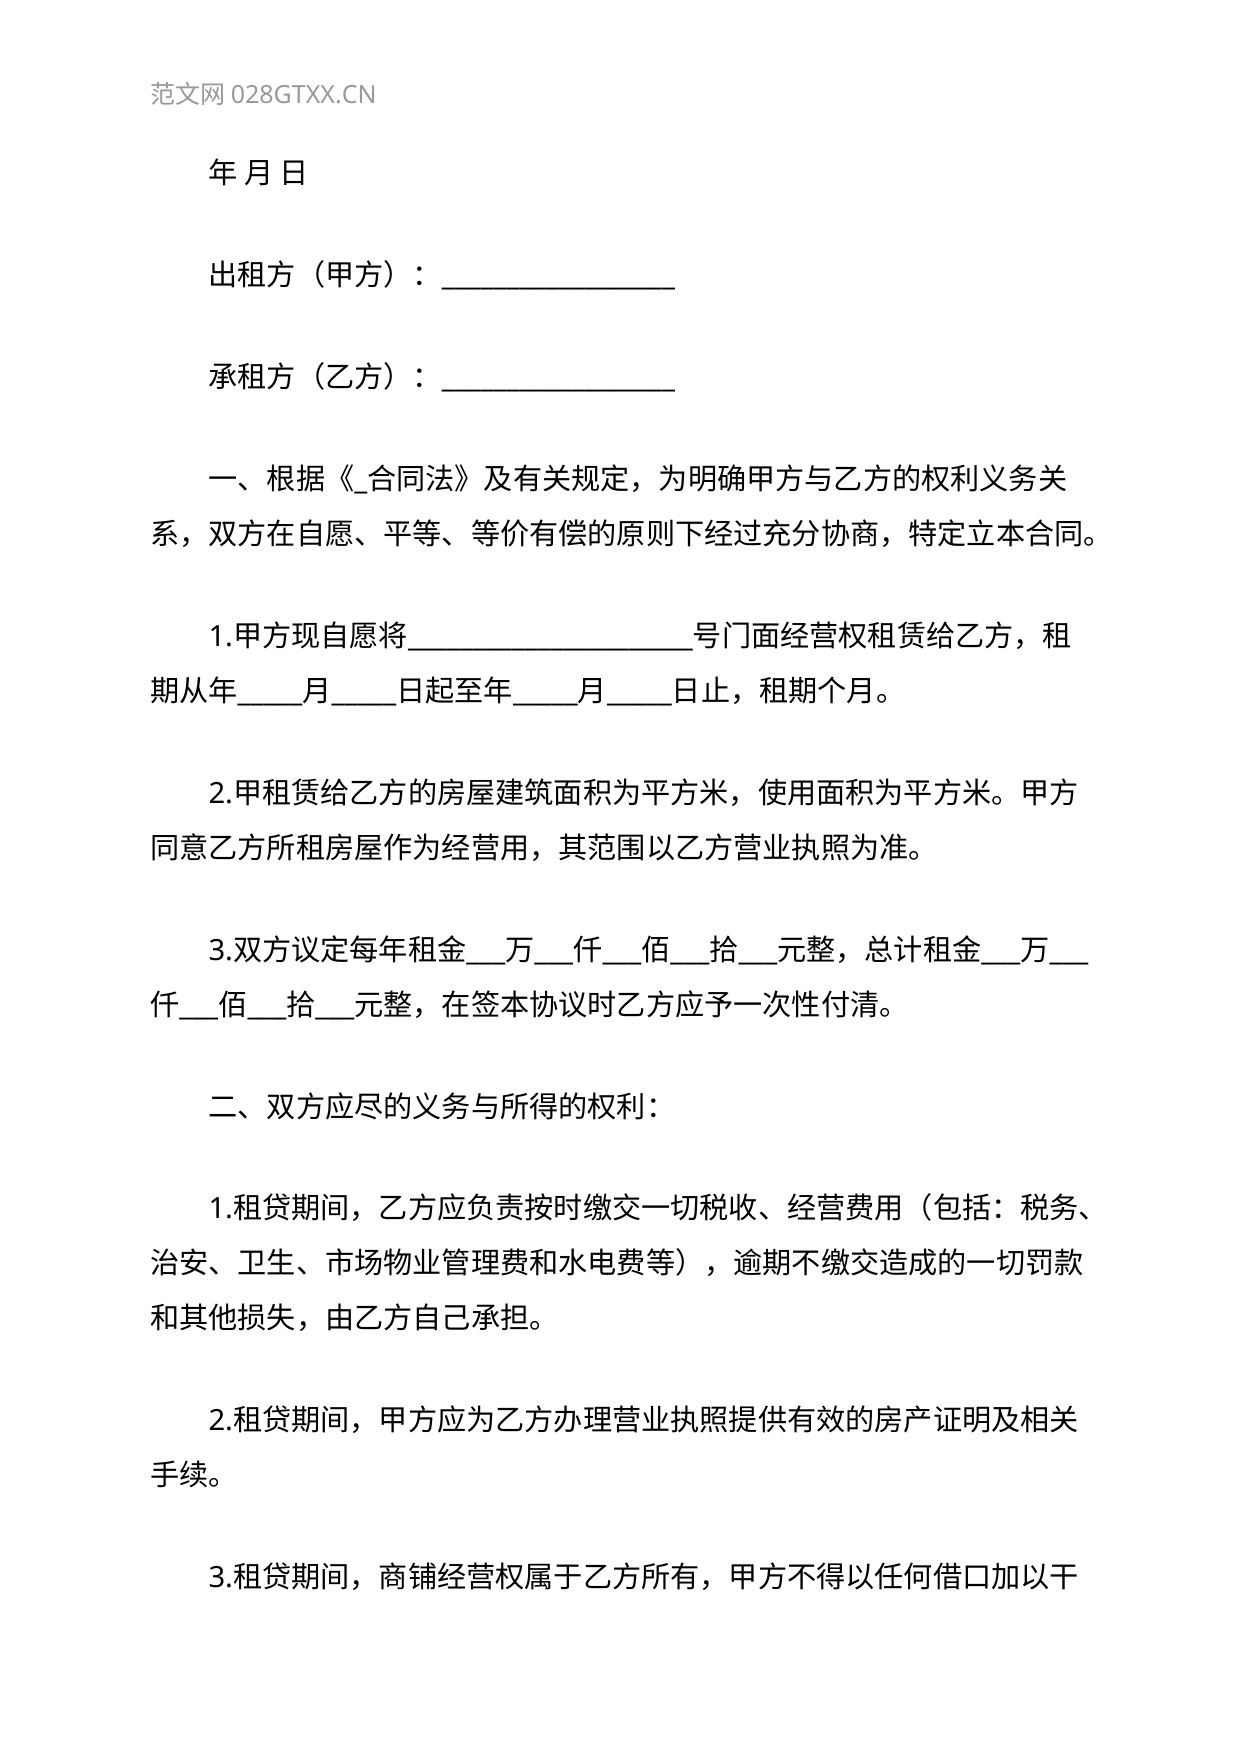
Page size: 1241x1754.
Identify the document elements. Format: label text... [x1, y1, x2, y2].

text 一、根据《_合同法》及有关规定，为明确甲方与乙方的权利义务关系，双方在自愿、平等、等价有偿的原则下经过充分协商，特定立本合同。 [150, 456, 1090, 553]
text 出租方（甲方）：__________________ [150, 252, 1090, 294]
text 二、双方应尽的义务与所得的权利： [150, 1083, 1090, 1126]
text 2.租贷期间，甲方应为乙方办理营业执照提供有效的房产证明及相关手续。 [150, 1397, 1090, 1494]
text 2.甲租赁给乙方的房屋建筑面积为平方米，使用面积为平方米。甲方同意乙方所租房屋作为经营用，其范围以乙方营业执照为准。 [150, 769, 1090, 867]
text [150, 1553, 1090, 1596]
text 1.甲方现自愿将______________________号门面经营权租赁给乙方，租期从年_____月_____日起至年_____月_____日止，租期个月。 [150, 612, 1090, 710]
text 年 月 日 [150, 150, 1090, 192]
text 承租方（乙方）：__________________ [150, 354, 1090, 396]
text 1.租贷期间，乙方应负责按时缴交一切税收、经营费用（包括：税务、治安、卫生、市场物业管理费和水电费等），逾期不缴交造成的一切罚款和其他损失，由乙方自己承担。 [150, 1185, 1090, 1337]
text 3.双方议定每年租金___万___仟___佰___拾___元整，总计租金___万___仟___佰___拾___元整，在签本协议时乙方应予一次性付清。 [150, 926, 1090, 1024]
